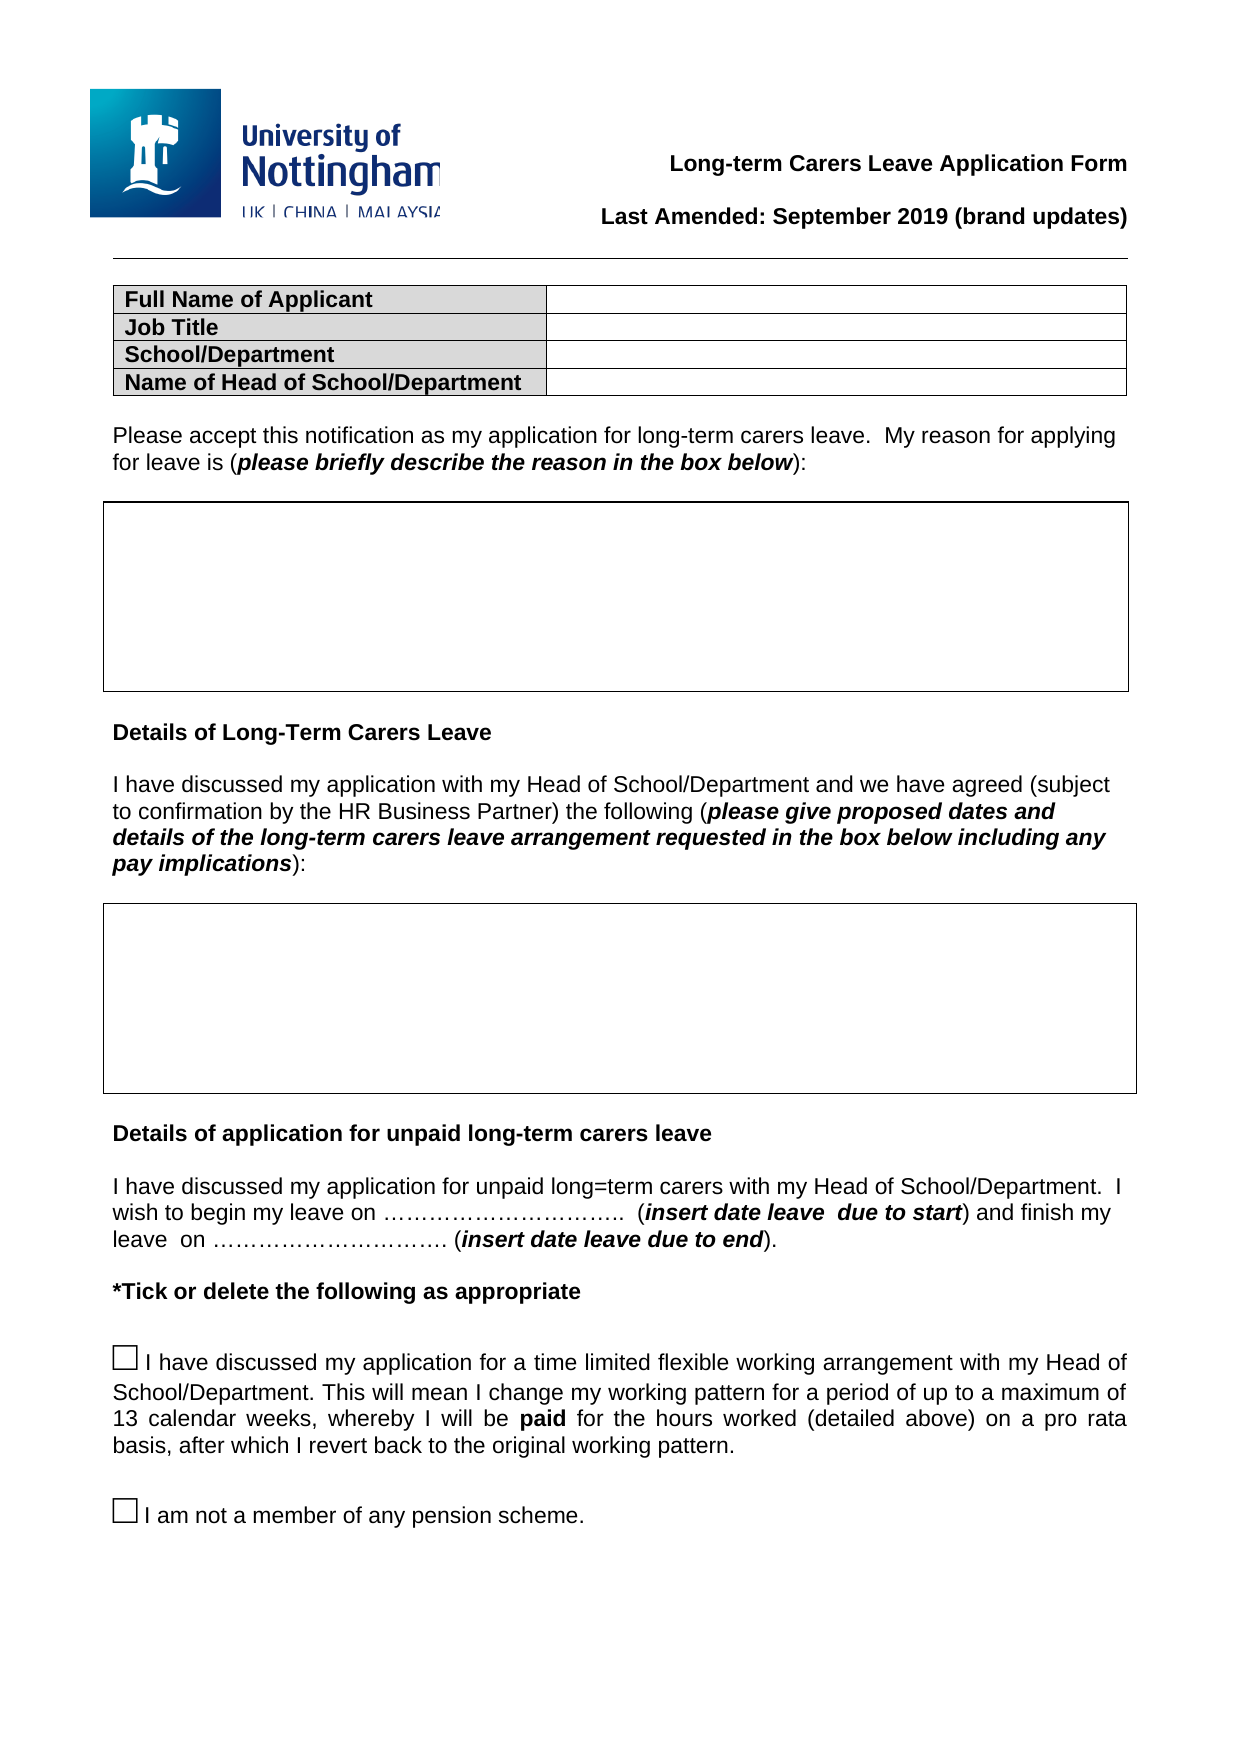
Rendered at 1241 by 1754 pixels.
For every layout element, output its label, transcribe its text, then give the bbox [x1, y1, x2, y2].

text Details of Long-Term Carers Leave [112, 718, 1128, 745]
text Details of application for unpaid long-term carers leave [112, 1120, 1128, 1146]
table_cell School/Department [114, 341, 546, 368]
table_cell [547, 369, 1126, 395]
table_cell Job Title [114, 314, 546, 340]
text Last Amended: September 2019 (brand updates) [112, 203, 1128, 229]
text □ I am not a member of any pension scheme. [112, 1484, 1128, 1532]
text *Tick or delete the following as appropriate [112, 1278, 1128, 1304]
table_cell [547, 314, 1126, 340]
text I have discussed my application for unpaid long=term carers with my Head of School/Department. I wish to begin my leave on ………………………….. (insert date leave due to start) and finish my leave on …………………………. (insert date leave due to end). [112, 1173, 1128, 1252]
table_cell [547, 341, 1126, 368]
text Long-term Carers Leave Application Form [221, 150, 1128, 176]
table_header Full Name of Applicant [114, 286, 546, 313]
table_header [547, 286, 1126, 313]
text □ I have discussed my application for a time limited flexible working arrangement with my Head of School/Department. This will mean I change my working pattern for a period of up to a maximum of 13 calendar weeks, whereby I will be paid for the hours worked (detailed above) on a pro rata basis, after which I revert back to the original working pattern. [112, 1331, 1128, 1458]
table_cell Name of Head of School/Department [114, 369, 546, 395]
text Please accept this notification as my application for long-term carers leave. My reason for applying for leave is (please briefly describe the reason in the box below): [112, 422, 1128, 475]
text I have discussed my application with my Head of School/Department and we have agreed (subject to confirmation by the HR Business Partner) the following (please give proposed dates and details of the long-term carers leave arrangement requested in the box below including any pay implications): [112, 771, 1128, 877]
